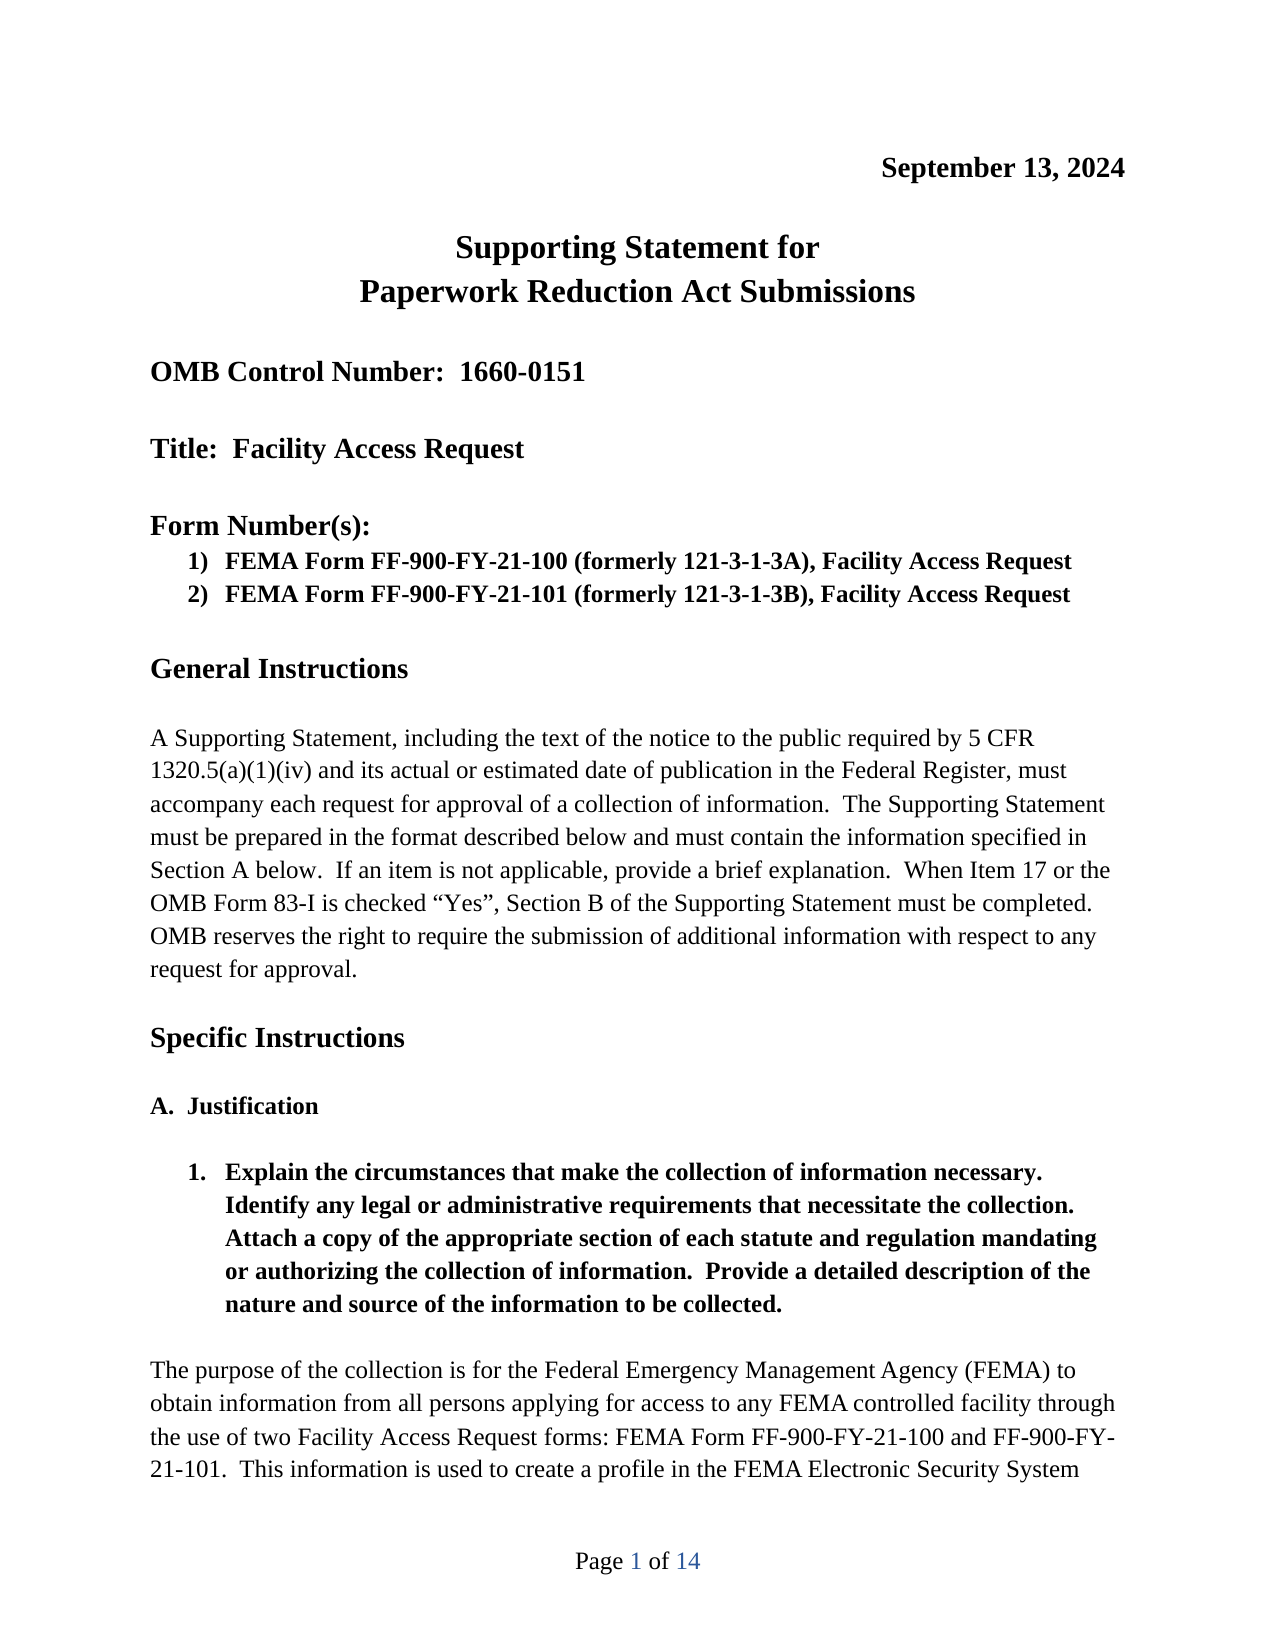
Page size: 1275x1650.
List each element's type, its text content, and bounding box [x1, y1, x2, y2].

text General Instructions [150, 651, 1125, 684]
text A Supporting Statement, including the text of the notice to the public required by 5 CFR 1320.5(a)(1)(iv) and its actual or estimated date of publication in the Federal Register, must accompany each request for approval of a collection of information. The Supporting Statement must be prepared in the format described below and must contain the information specified in Section A below. If an item is not applicable, provide a brief explanation. When Item 17 or the OMB Form 83-I is checked “Yes”, Section B of the Supporting Statement must be completed. OMB reserves the right to require the submission of additional information with respect to any request for approval. [150, 723, 1125, 982]
list FEMA Form FF-900-FY-21-100 (formerly 121-3-1-3A), Facility Access Request [187, 546, 1125, 575]
list Explain the circumstances that make the collection of information necessary. Identify any legal or administrative requirements that necessitate the collection. Attach a copy of the appropriate section of each statute and regulation mandating or authorizing the collection of information. Provide a detailed description of the nature and source of the information to be collected. [187, 1157, 1125, 1318]
text A. Justification [150, 1091, 1125, 1120]
text September 13, 2024 [150, 150, 1125, 183]
list FEMA Form FF-900-FY-21-101 (formerly 121-3-1-3B), Facility Access Request [187, 579, 1125, 608]
text Title: Facility Access Request [150, 431, 1125, 464]
text Form Number(s): [150, 508, 1125, 541]
text Supporting Statement for Paperwork Reduction Act Submissions [150, 227, 1125, 309]
text Specific Instructions [150, 1020, 1125, 1053]
text OMB Control Number: 1660-0151 [150, 354, 1125, 387]
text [150, 1356, 1125, 1483]
